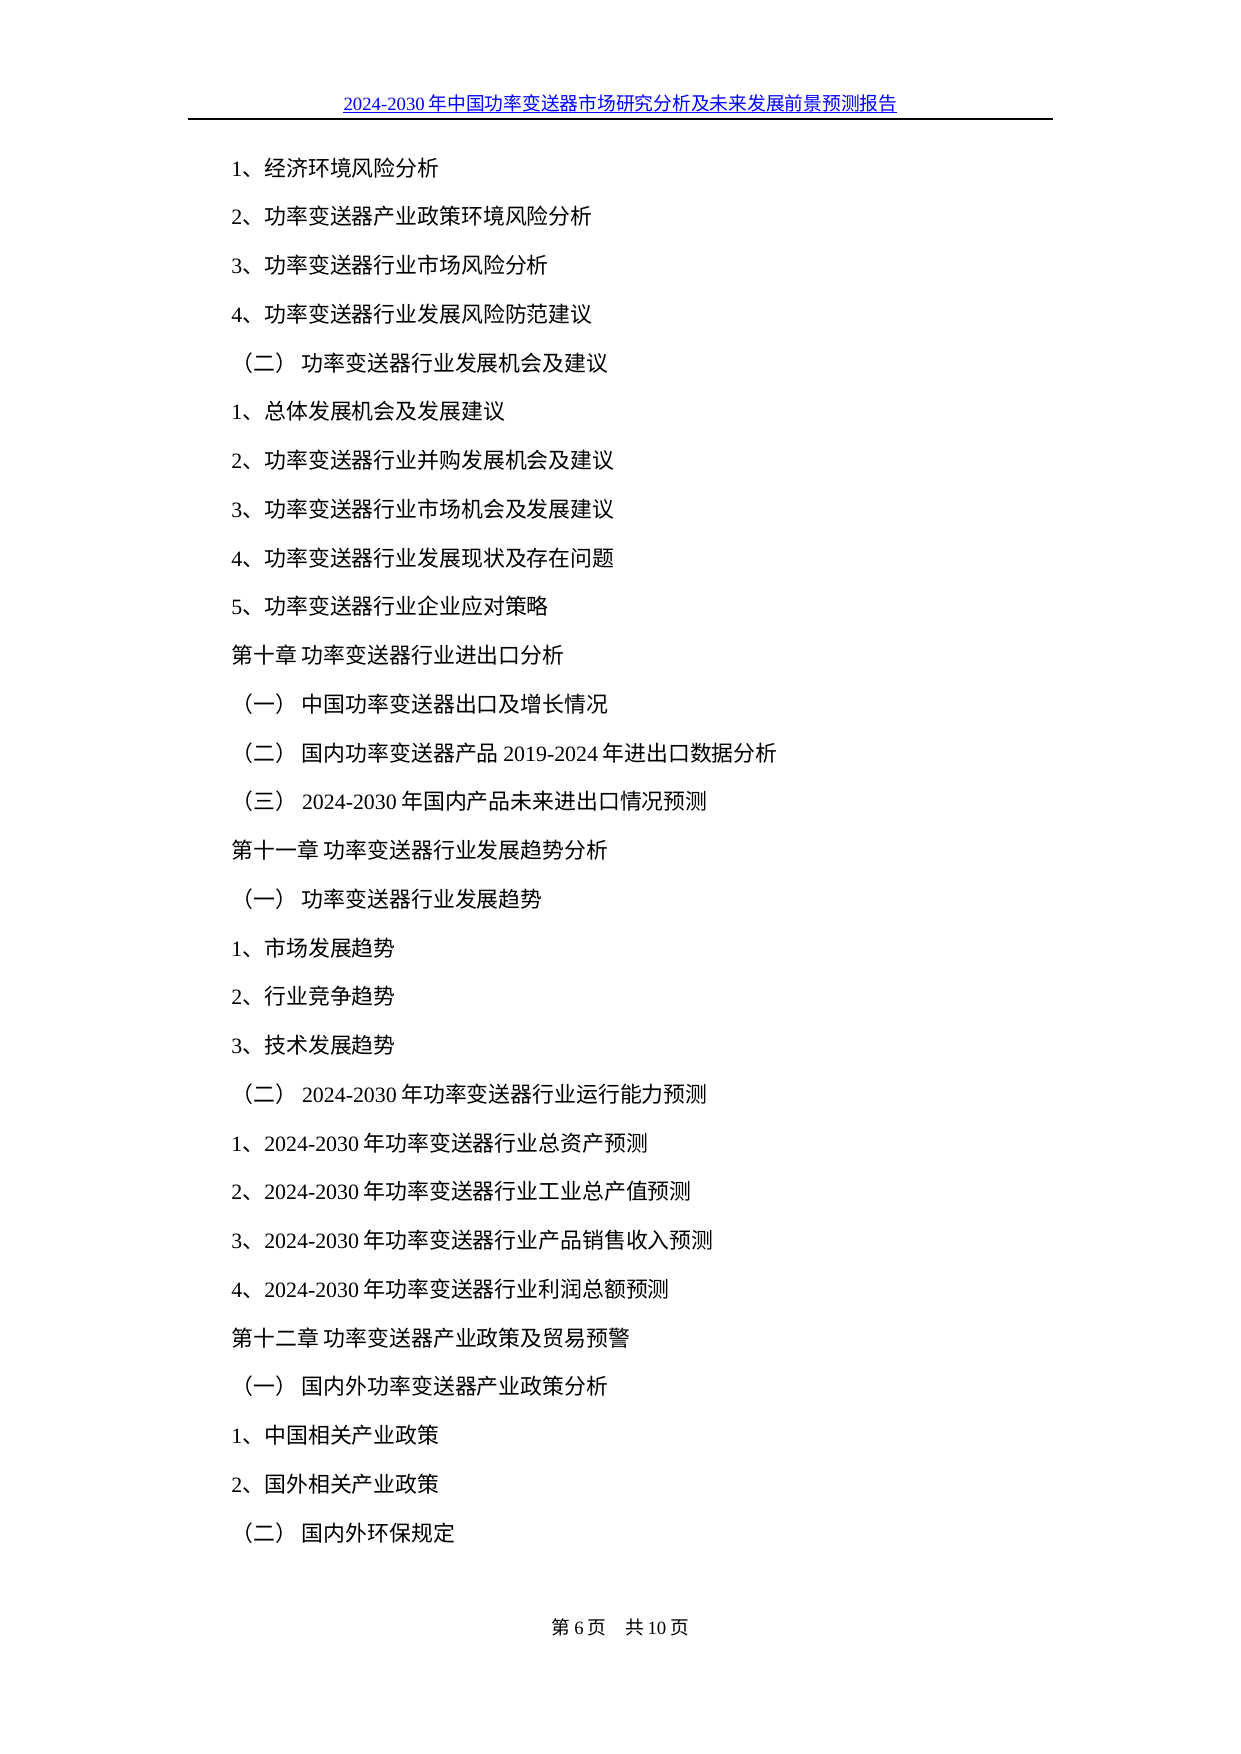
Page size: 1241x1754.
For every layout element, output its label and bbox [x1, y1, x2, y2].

text [187, 150, 1053, 1548]
